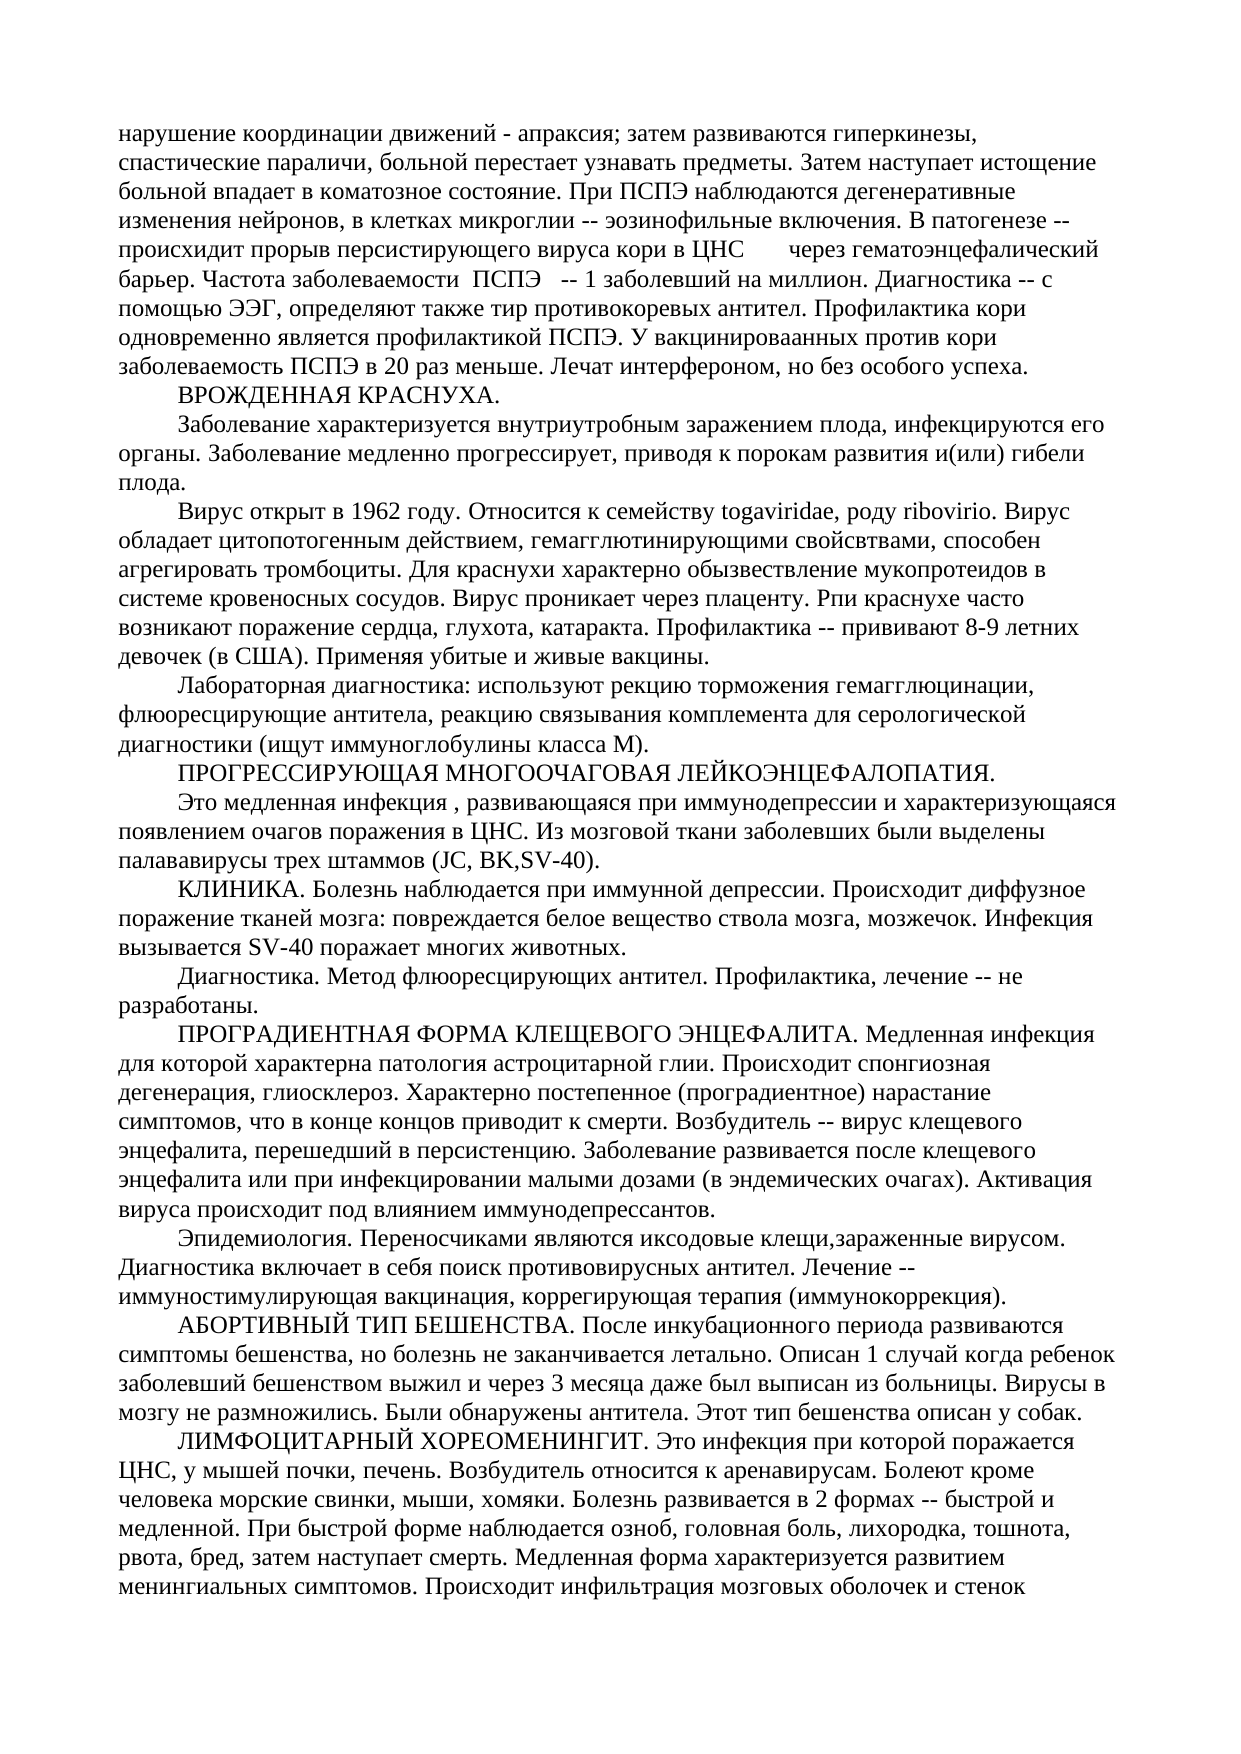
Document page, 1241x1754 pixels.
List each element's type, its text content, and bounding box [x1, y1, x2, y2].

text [118, 1426, 1122, 1600]
text Заболевание характеризуется внутриутробным заражением плода, инфекцируются его органы. Заболевание медленно прогрессирует, приводя к порокам развития и(или) гибели плода. [118, 409, 1122, 496]
text АБОРТИВНЫЙ ТИП БЕШЕНСТВА. После инкубационного периода развиваются симптомы бешенства, но болезнь не заканчивается летально. Описан 1 случай когда ребенок заболевший бешенством выжил и через 3 месяца даже был выписан из больницы. Вирусы в мозгу не размножились. Были обнаружены антитела. Этот тип бешенства описан у собак. [118, 1310, 1122, 1426]
text Лабораторная диагностика: используют рекцию торможения гемагглюцинации, флюоресцирующие антитела, реакцию связывания комплемента для серологической диагностики (ищут иммуноглобулины класса М). [118, 670, 1122, 757]
text ПРОГРАДИЕНТНАЯ ФОРМА КЛЕЩЕВОГО ЭНЦЕФАЛИТА. Медленная инфекция для которой характерна патология астроцитарной глии. Происходит спонгиозная дегенерация, глиосклероз. Характерно постепенное (проградиентное) нарастание симптомов, что в конце концов приводит к смерти. Возбудитель -- вирус клещевого энцефалита, перешедший в персистенцию. Заболевание развивается после клещевого энцефалита или при инфекцировании малыми дозами (в эндемических очагах). Активация вируса происходит под влиянием иммунодепрессантов. [118, 1019, 1122, 1222]
text Эпидемиология. Переносчиками являются иксодовые клещи,зараженные вирусом. Диагностика включает в себя поиск противовирусных антител. Лечение -- иммуностимулирующая вакцинация, коррегирующая терапия (иммунокоррекция). [118, 1222, 1122, 1310]
text ВРОЖДЕННАЯ КРАСНУХА. [118, 380, 1122, 409]
text ПРОГРЕССИРУЮЩАЯ МНОГООЧАГОВАЯ ЛЕЙКОЭНЦЕФАЛОПАТИЯ. [118, 757, 1122, 787]
text Вирус открыт в 1962 году. Относится к семейству togaviridae, роду ribovirio. Вирус обладает цитопотогенным действием, гемагглютинирующими свойсвтвами, способен агрегировать тромбоциты. Для краснухи характерно обызвествление мукопротеидов в системе кровеносных сосудов. Вирус проникает через плаценту. Рпи краснухе часто возникают поражение сердца, глухота, катаракта. Профилактика -- прививают 8-9 летних девочек (в США). Применяя убитые и живые вакцины. [118, 496, 1122, 670]
text Это медленная инфекция , развивающаяся при иммунодепрессии и характеризующаяся появлением очагов поражения в ЦНС. Из мозговой ткани заболевших были выделены палававирусы трех штаммов (JC, BK,SV-40). [118, 787, 1122, 874]
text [118, 118, 1122, 380]
text КЛИНИКА. Болезнь наблюдается при иммунной депрессии. Происходит диффузное поражение тканей мозга: повреждается белое вещество ствола мозга, мозжечок. Инфекция вызывается SV-40 поражает многих животных. [118, 874, 1122, 961]
text Диагностика. Метод флюоресцирующих антител. Профилактика, лечение -- не разработаны. [118, 961, 1122, 1019]
